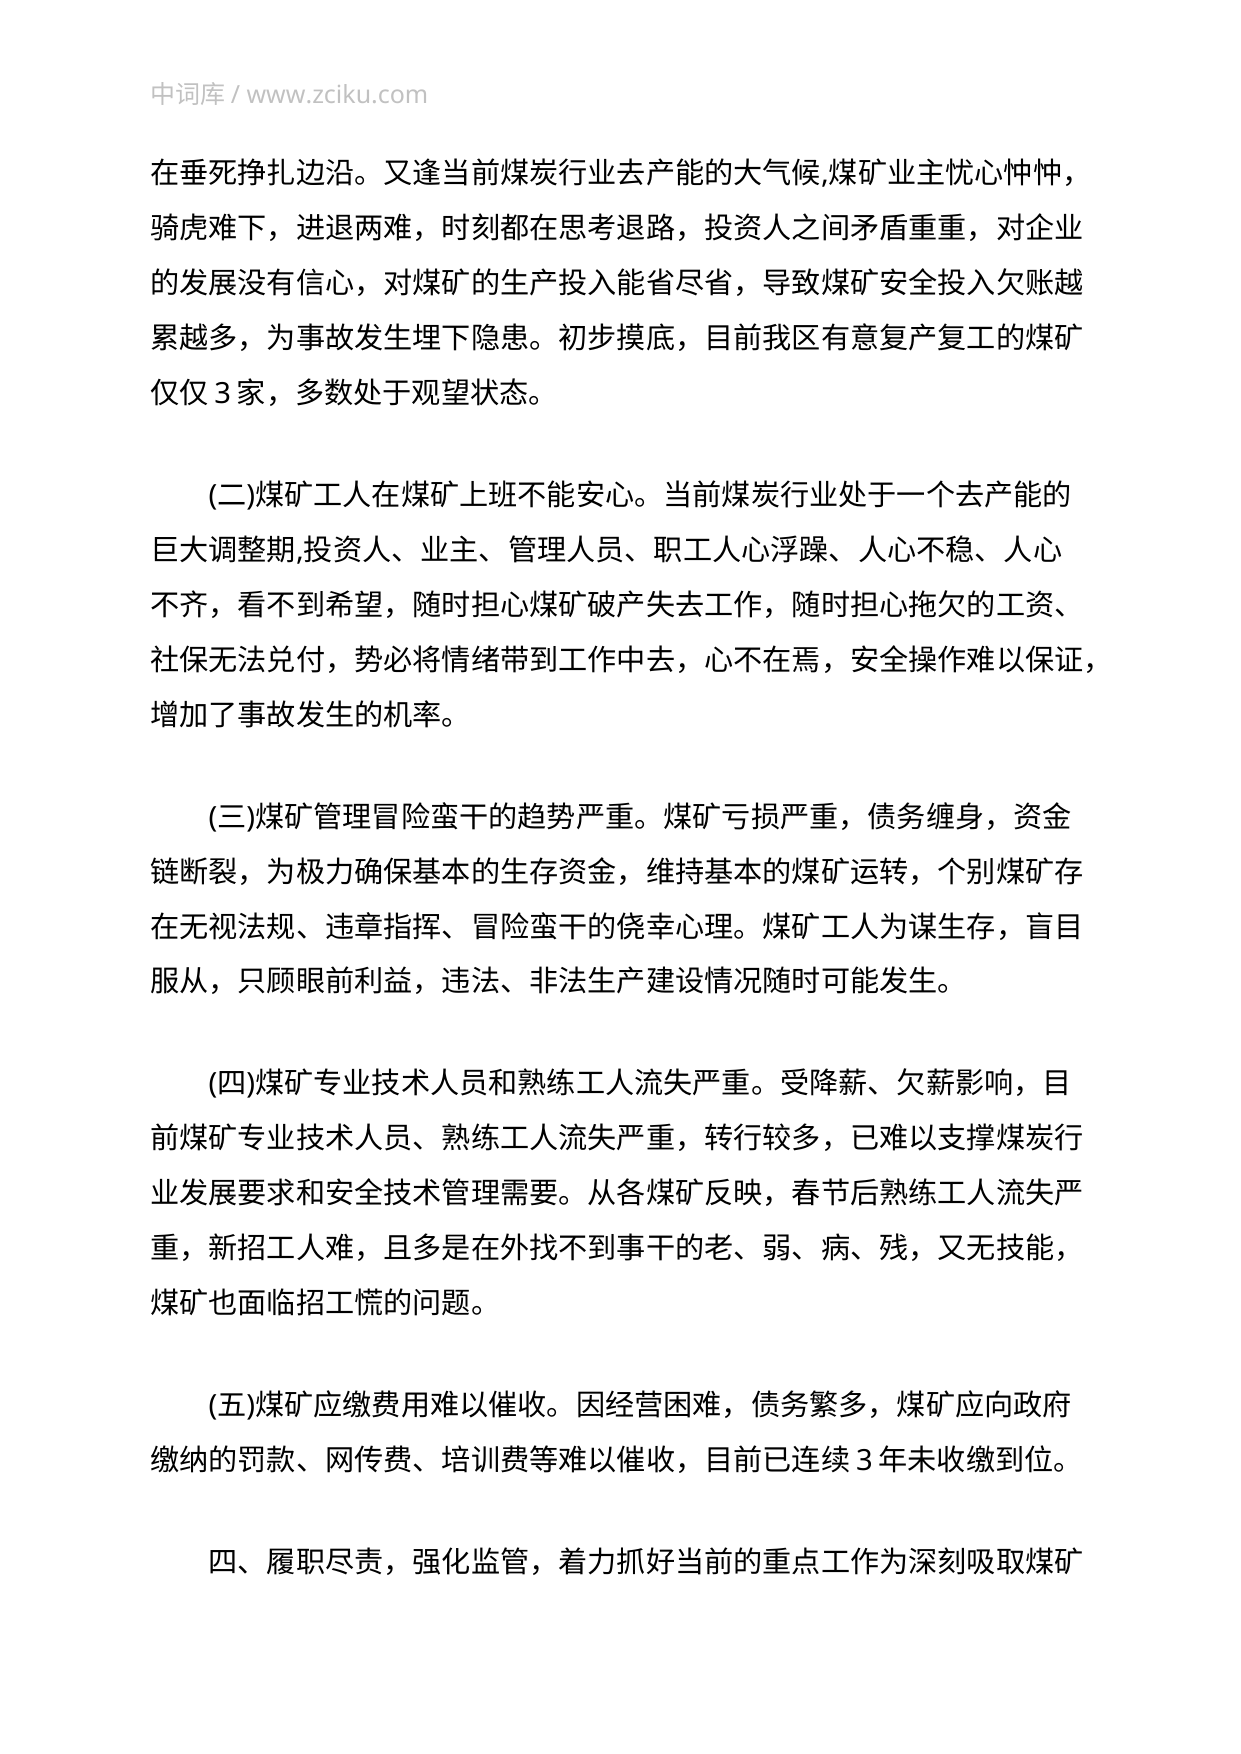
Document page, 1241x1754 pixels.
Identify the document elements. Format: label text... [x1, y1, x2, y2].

text (三)煤矿管理冒险蛮干的趋势严重。煤矿亏损严重，债务缠身，资金链断裂，为极力确保基本的生存资金，维持基本的煤矿运转，个别煤矿存在无视法规、违章指挥、冒险蛮干的侥幸心理。煤矿工人为谋生存，盲目服从，只顾眼前利益，违法、非法生产建设情况随时可能发生。 [150, 793, 1090, 1000]
text (五)煤矿应缴费用难以催收。因经营困难，债务繁多，煤矿应向政府缴纳的罚款、网传费、培训费等难以催收，目前已连续3年未收缴到位。 [150, 1381, 1090, 1479]
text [150, 150, 1090, 412]
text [150, 1538, 1090, 1581]
text (四)煤矿专业技术人员和熟练工人流失严重。受降薪、欠薪影响，目前煤矿专业技术人员、熟练工人流失严重，转行较多，已难以支撑煤炭行业发展要求和安全技术管理需要。从各煤矿反映，春节后熟练工人流失严重，新招工人难，且多是在外找不到事干的老、弱、病、残，又无技能，煤矿也面临招工慌的问题。 [150, 1060, 1090, 1322]
text (二)煤矿工人在煤矿上班不能安心。当前煤炭行业处于一个去产能的巨大调整期,投资人、业主、管理人员、职工人心浮躁、人心不稳、人心不齐，看不到希望，随时担心煤矿破产失去工作，随时担心拖欠的工资、社保无法兑付，势必将情绪带到工作中去，心不在焉，安全操作难以保证，增加了事故发生的机率。 [150, 472, 1090, 734]
